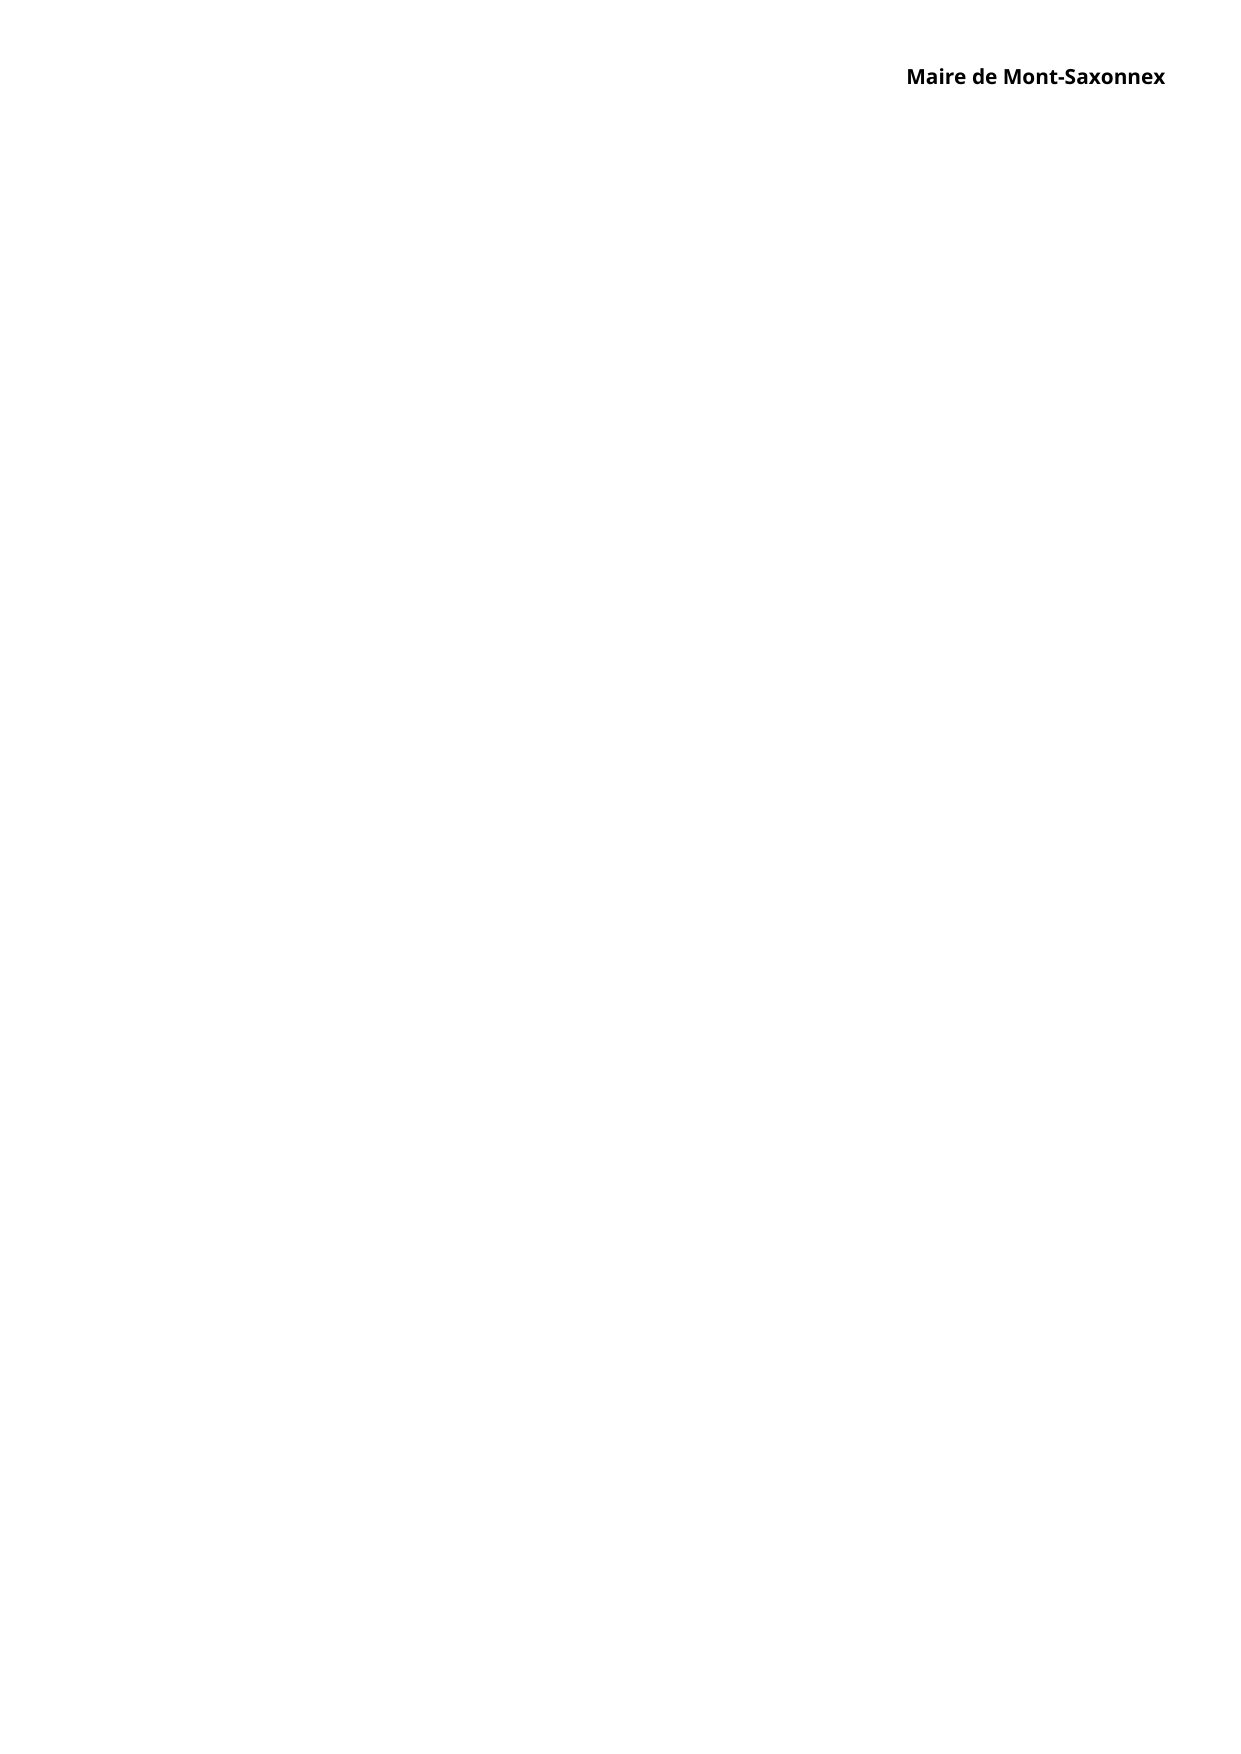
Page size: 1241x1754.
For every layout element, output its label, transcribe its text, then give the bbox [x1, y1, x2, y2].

text Maire de Mont-Saxonnex [886, 62, 1165, 91]
